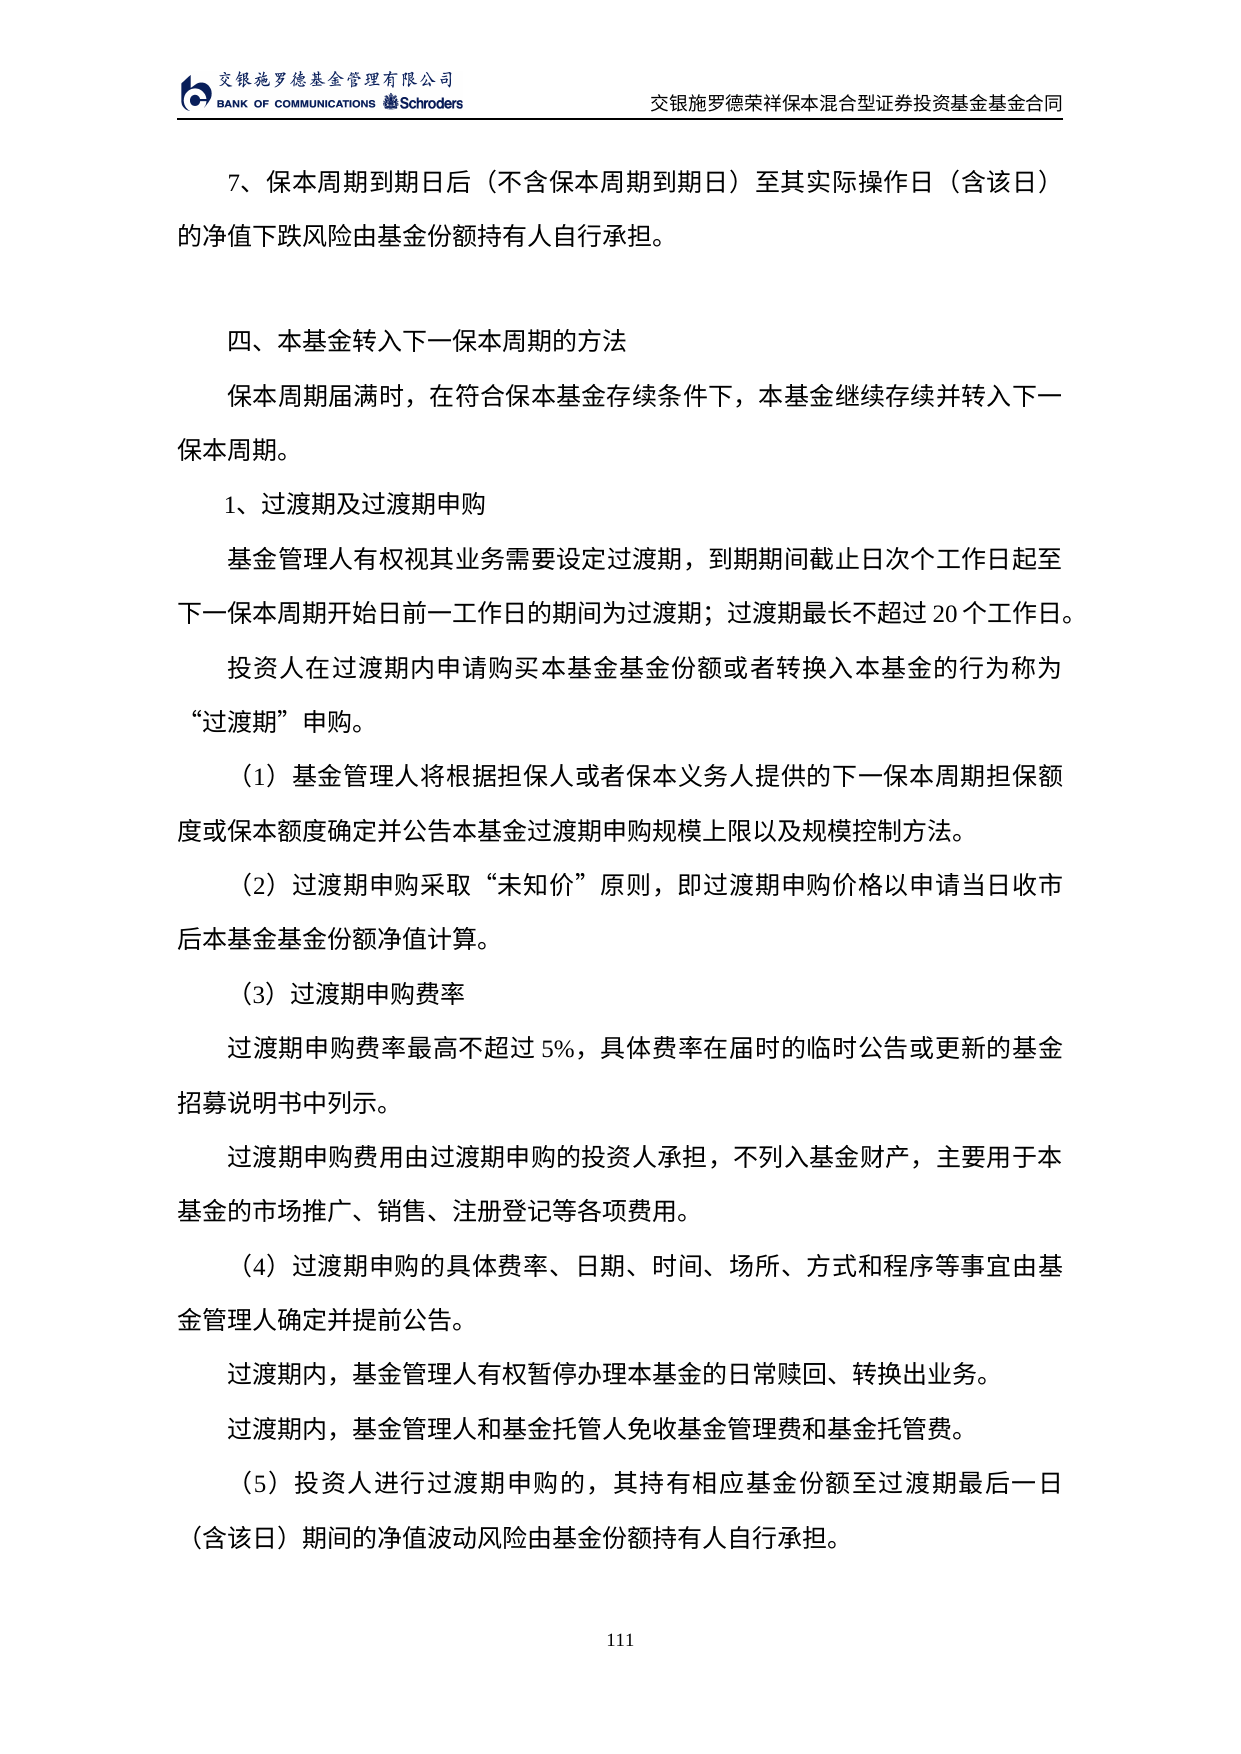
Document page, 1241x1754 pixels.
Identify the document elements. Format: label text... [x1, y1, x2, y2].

text 7、保本周期到期日后（不含保本周期到期日）至其实际操作日（含该日）的净值下跌风险由基金份额持有人自行承担。 [177, 162, 1063, 253]
text 过渡期申购费用由过渡期申购的投资人承担，不列入基金财产，主要用于本基金的市场推广、销售、注册登记等各项费用。 [177, 1137, 1063, 1228]
text （3）过渡期申购费率 [177, 974, 1063, 1011]
text 过渡期内，基金管理人和基金托管人免收基金管理费和基金托管费。 [177, 1409, 1063, 1446]
text 投资人在过渡期内申请购买本基金基金份额或者转换入本基金的行为称为“过渡期”申购。 [177, 648, 1063, 739]
text 基金管理人有权视其业务需要设定过渡期，到期期间截止日次个工作日起至下一保本周期开始日前一工作日的期间为过渡期；过渡期最长不超过20个工作日。 [177, 539, 1063, 630]
text 保本周期届满时，在符合保本基金存续条件下，本基金继续存续并转入下一保本周期。 [177, 376, 1063, 467]
text （2）过渡期申购采取“未知价”原则，即过渡期申购价格以申请当日收市后本基金基金份额净值计算。 [177, 866, 1063, 956]
text 过渡期申购费率最高不超过5%，具体费率在届时的临时公告或更新的基金招募说明书中列示。 [177, 1029, 1063, 1119]
text 1、过渡期及过渡期申购 [177, 485, 1063, 521]
text （5）投资人进行过渡期申购的，其持有相应基金份额至过渡期最后一日（含该日）期间的净值波动风险由基金份额持有人自行承担。 [177, 1464, 1063, 1554]
text （1）基金管理人将根据担保人或者保本义务人提供的下一保本周期担保额度或保本额度确定并公告本基金过渡期申购规模上限以及规模控制方法。 [177, 757, 1063, 847]
text 过渡期内，基金管理人有权暂停办理本基金的日常赎回、转换出业务。 [177, 1355, 1063, 1391]
picture [181, 71, 463, 111]
text 四、本基金转入下一保本周期的方法 [177, 322, 1063, 358]
text （4）过渡期申购的具体费率、日期、时间、场所、方式和程序等事宜由基金管理人确定并提前公告。 [177, 1246, 1063, 1337]
